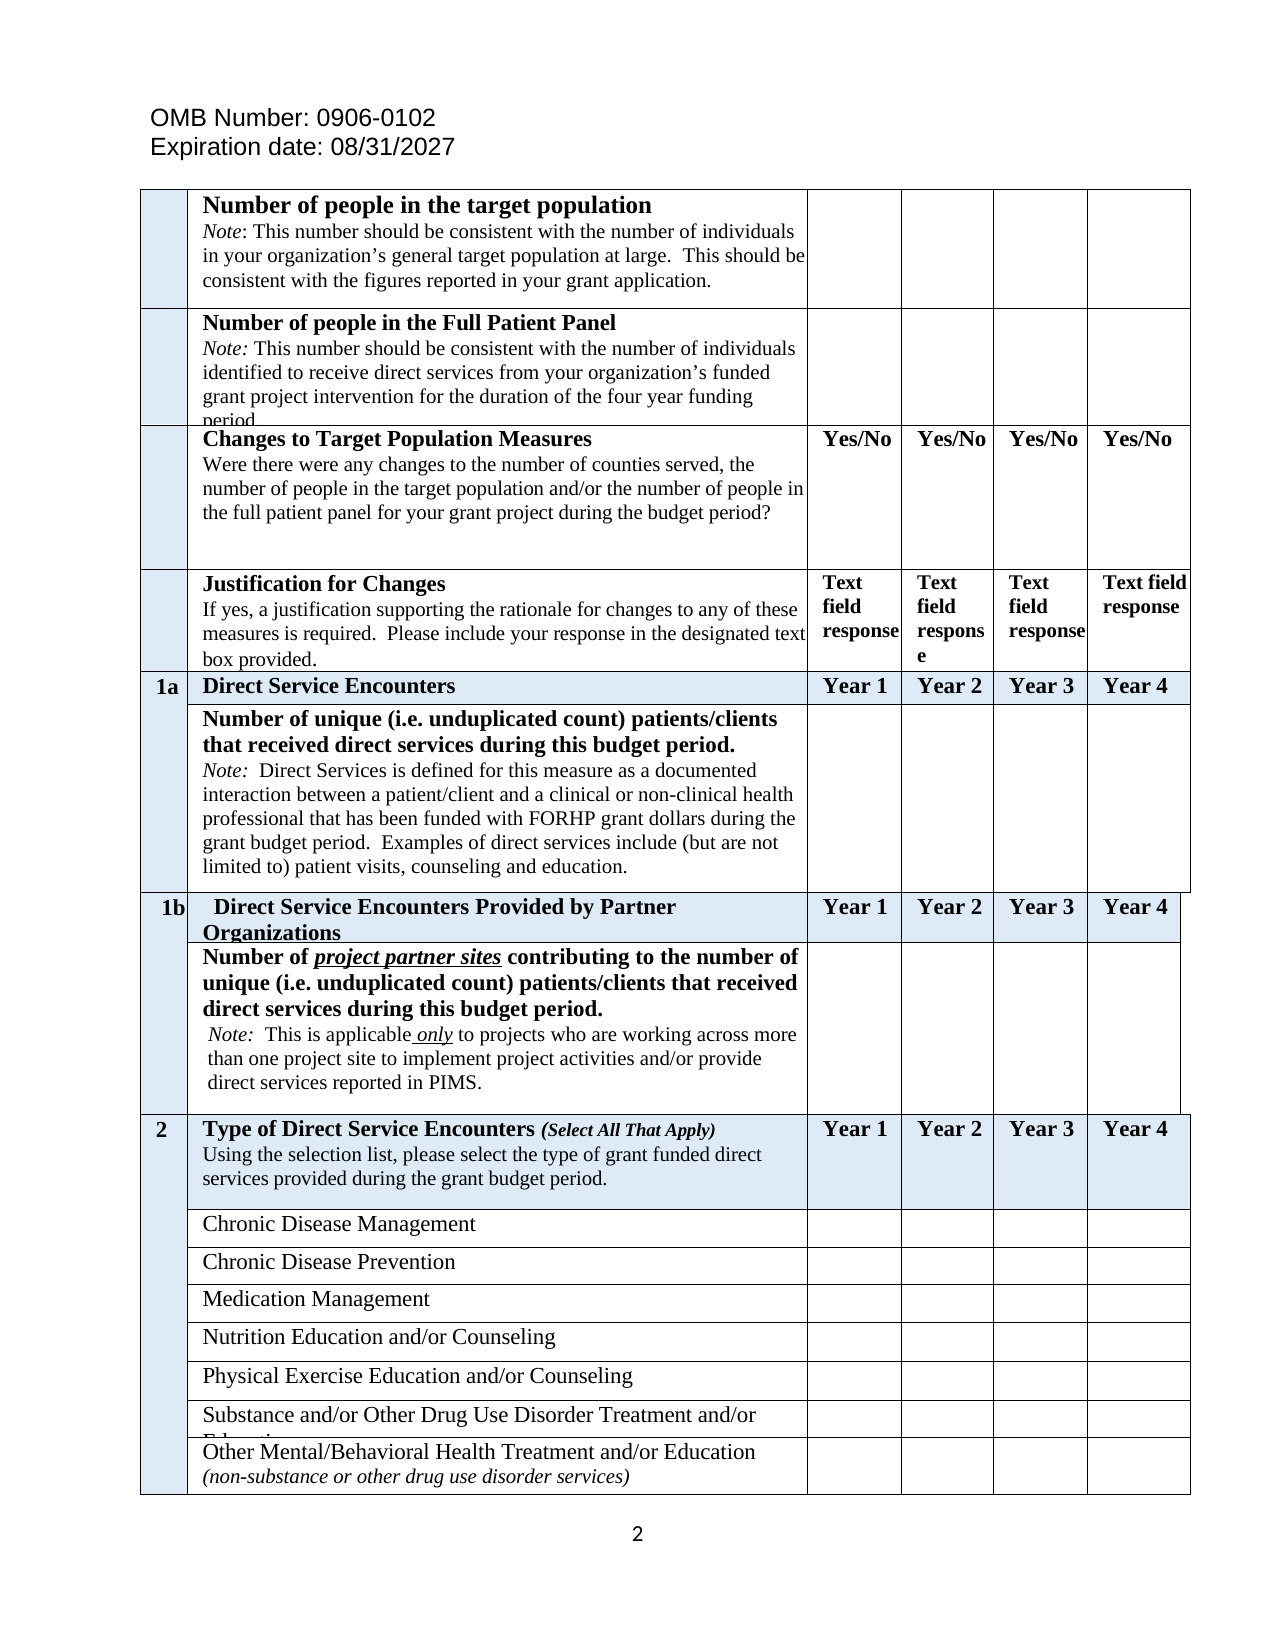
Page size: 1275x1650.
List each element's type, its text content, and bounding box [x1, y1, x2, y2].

table_cell [808, 1401, 901, 1437]
table_cell [994, 1248, 1087, 1284]
table_cell [994, 705, 1087, 892]
table_cell [902, 943, 993, 1114]
table_cell [902, 1248, 993, 1284]
table_cell Year 1 [808, 672, 901, 704]
table_cell 2 [141, 1115, 187, 1494]
table_cell [141, 426, 187, 569]
table_cell Yes/No [808, 426, 901, 569]
table_cell [902, 1401, 993, 1437]
table_cell [1088, 1401, 1190, 1437]
table_cell [994, 943, 1087, 1114]
table_cell [1088, 1438, 1190, 1494]
table_cell [808, 1323, 901, 1361]
table_cell [1088, 943, 1180, 1114]
table_cell [902, 1210, 993, 1247]
table_cell [141, 570, 187, 671]
table_cell 1a [141, 672, 187, 892]
table_cell [808, 309, 901, 424]
table_cell Medication Management [188, 1285, 807, 1322]
table_cell Yes/No [994, 426, 1087, 569]
table_cell [808, 943, 901, 1114]
table_cell [141, 190, 187, 308]
table_cell Year 1 [808, 893, 901, 942]
table_cell Year 3 [994, 893, 1087, 942]
table_cell 1b [141, 893, 187, 1114]
table_cell Yes/No [1088, 426, 1190, 569]
table_cell [1088, 1248, 1190, 1284]
table_cell Substance and/or Other Drug Use Disorder Treatment and/or Education [188, 1401, 807, 1437]
table_cell [1088, 1210, 1190, 1247]
table_cell [994, 1401, 1087, 1437]
table_cell [994, 190, 1087, 308]
table_cell Physical Exercise Education and/or Counseling [188, 1362, 807, 1400]
table_cell Type of Direct Service Encounters (Select All That Apply) Using the selection list, please select the type of grant funded direct services provided during the grant budget period. [188, 1115, 807, 1209]
table_cell [902, 309, 993, 424]
table_cell [808, 1248, 901, 1284]
table_cell Number of unique (i.e. unduplicated count) patients/clients that received direct services during this budget period. Note: Direct Services is defined for this measure as a documented interaction between a patient/client and a clinical or non-clinical health professional that has been funded with FORHP grant dollars during the grant budget period. Examples of direct services include (but are not limited to) patient visits, counseling and education. [188, 705, 807, 892]
table_cell Justification for Changes If yes, a justification supporting the rationale for changes to any of these measures is required. Please include your response in the designated text box provided. [188, 570, 807, 671]
table_cell Direct Service Encounters Provided by Partner Organizations [188, 893, 807, 942]
table_cell Number of project partner sites contributing to the number of unique (i.e. unduplicated count) patients/clients that received direct services during this budget period. Note: This is applicable only to projects who are working across more than one project site to implement project activities and/or provide direct services reported in PIMS. [188, 943, 807, 1114]
table_cell Nutrition Education and/or Counseling [188, 1323, 807, 1361]
table_cell Year 4 [1088, 893, 1180, 942]
table_cell Year 3 [994, 672, 1087, 704]
table_cell [994, 309, 1087, 424]
table_cell [808, 1362, 901, 1400]
table_cell Number of people in the target population Note: This number should be consistent with the number of individuals in your organization’s general target population at large. This should be consistent with the figures reported in your grant application. [188, 190, 807, 308]
table_cell Year 4 [1088, 672, 1190, 704]
table_cell [902, 1323, 993, 1361]
table_cell Text field response [808, 570, 901, 671]
table_cell [994, 1362, 1087, 1400]
table_cell Chronic Disease Prevention [188, 1248, 807, 1284]
table_cell [994, 1323, 1087, 1361]
table_cell [1088, 705, 1190, 892]
table_cell [1088, 1323, 1190, 1361]
table_cell Yes/No [902, 426, 993, 569]
table_cell Year 2 [902, 672, 993, 704]
table_cell [808, 1210, 901, 1247]
table_cell Year 1 [808, 1115, 901, 1209]
table_cell [994, 1210, 1087, 1247]
table_cell Direct Service Encounters [188, 672, 807, 704]
table_cell [902, 1438, 993, 1494]
table_cell Text field response [1088, 570, 1190, 671]
table_cell Changes to Target Population Measures Were there were any changes to the number of counties served, the number of people in the target population and/or the number of people in the full patient panel for your grant project during the budget period? [188, 426, 807, 569]
table_cell [902, 1285, 993, 1322]
table_cell Text field response [902, 570, 993, 671]
table_cell [902, 1362, 993, 1400]
table_cell [1088, 1285, 1190, 1322]
table_cell Chronic Disease Management [188, 1210, 807, 1247]
table_cell [994, 1285, 1087, 1322]
table_cell [141, 309, 187, 424]
table_cell [808, 705, 901, 892]
table_cell Year 2 [902, 893, 993, 942]
table_cell Other Mental/Behavioral Health Treatment and/or Education (non-substance or other drug use disorder services) [188, 1438, 807, 1494]
table_cell [808, 1438, 901, 1494]
table_cell [808, 1285, 901, 1322]
table_cell Year 2 [902, 1115, 993, 1209]
table_cell Year 4 [1088, 1115, 1190, 1209]
table_cell [902, 190, 993, 308]
table_cell [994, 1438, 1087, 1494]
table_cell [808, 190, 901, 308]
table_cell Number of people in the Full Patient Panel Note: This number should be consistent with the number of individuals identified to receive direct services from your organization’s funded grant project intervention for the duration of the four year funding period. [188, 309, 807, 424]
table_cell [1088, 309, 1190, 424]
table_cell [1088, 190, 1190, 308]
table_cell [1088, 1362, 1190, 1400]
table_cell Text field response [994, 570, 1087, 671]
table_cell Year 3 [994, 1115, 1087, 1209]
table_cell [902, 705, 993, 892]
